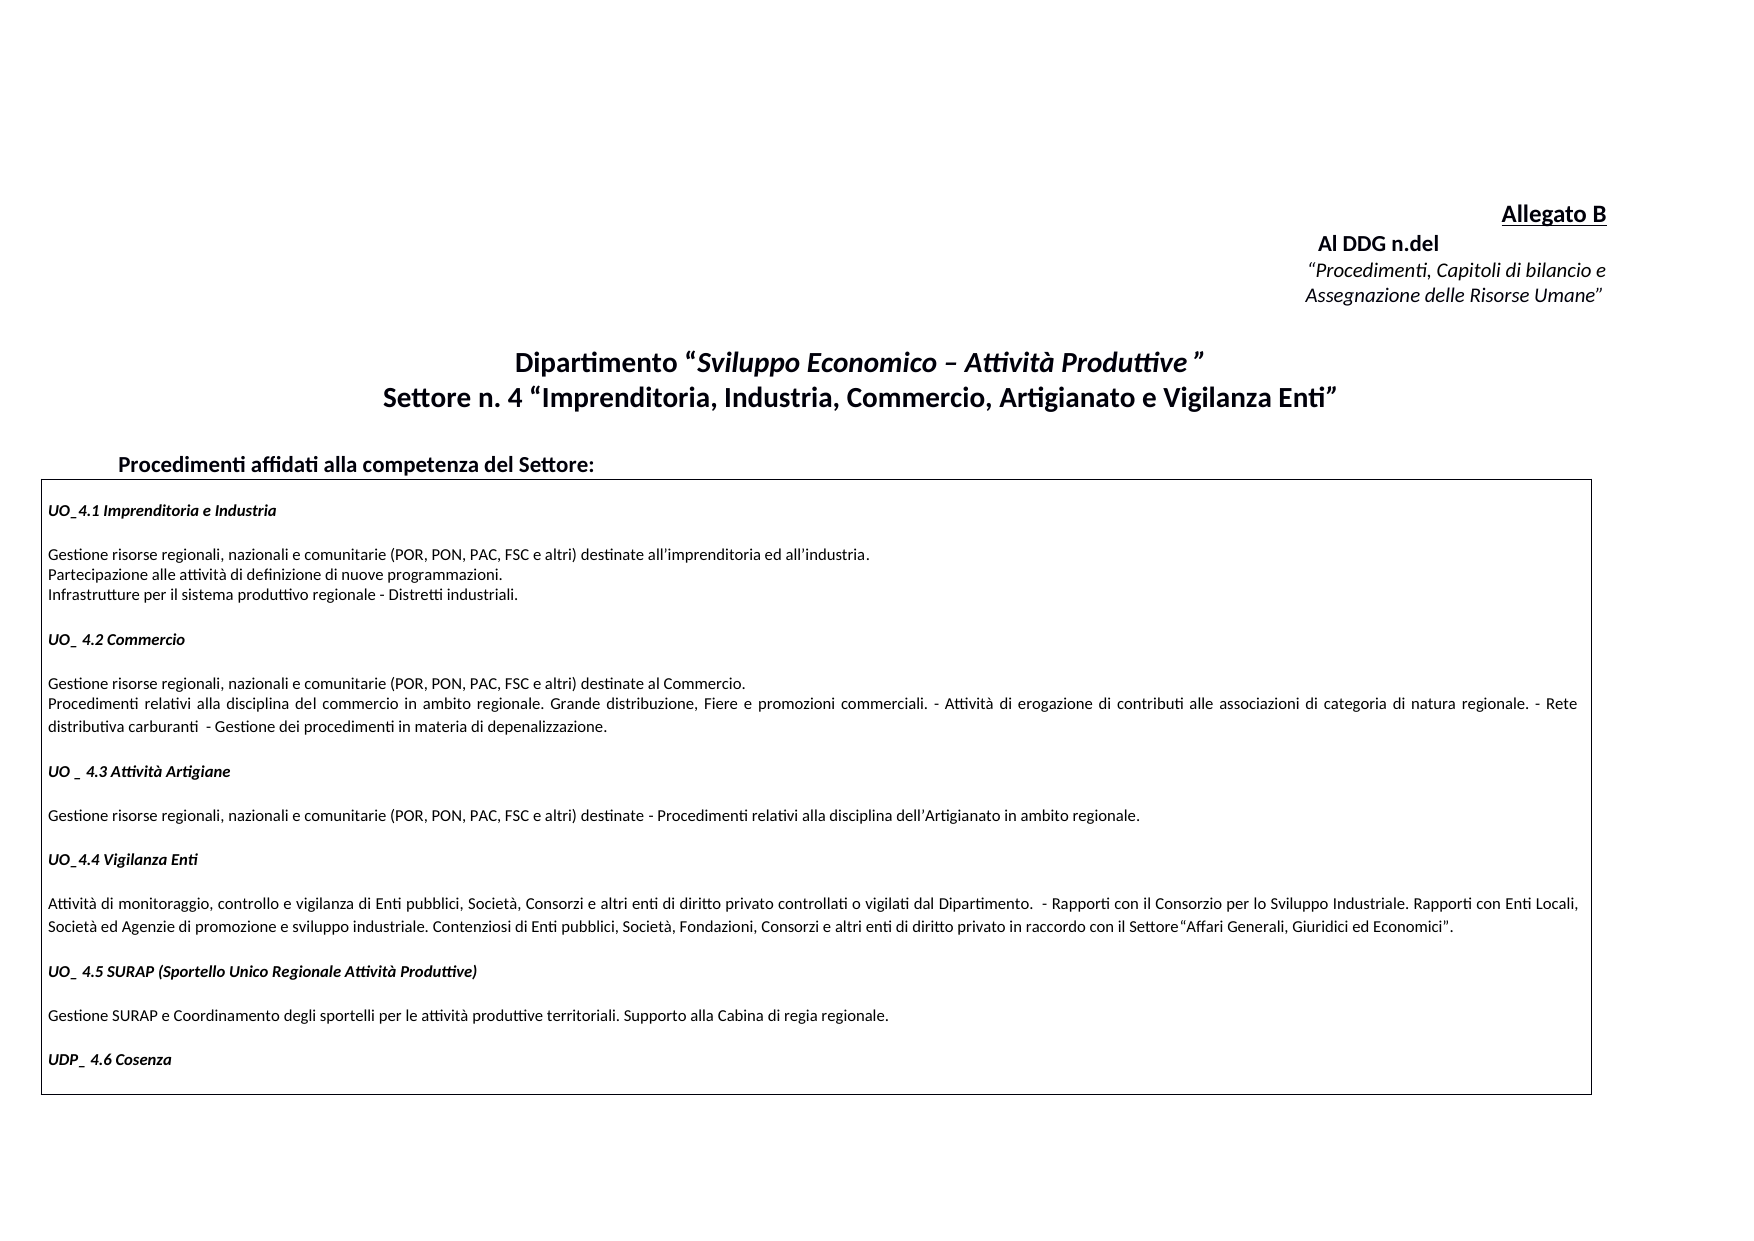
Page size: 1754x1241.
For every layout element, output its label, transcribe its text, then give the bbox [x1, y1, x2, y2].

text Procedimenti affidati alla competenza del Settore: [118, 451, 1606, 478]
text “Procedimenti, Capitoli di bilancio e [118, 257, 1606, 283]
text Settore n. 4 “Imprenditoria, Industria, Commercio, Artigianato e Vigilanza Enti” [118, 379, 1606, 415]
text Dipartimento “Sviluppo Economico – Attività Produttive ” [118, 344, 1606, 379]
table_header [42, 480, 1591, 1094]
text Assegnazione delle Risorse Umane” [118, 283, 1606, 308]
text Al DDG n.del [1077, 229, 1606, 257]
text Allegato B [118, 199, 1606, 229]
